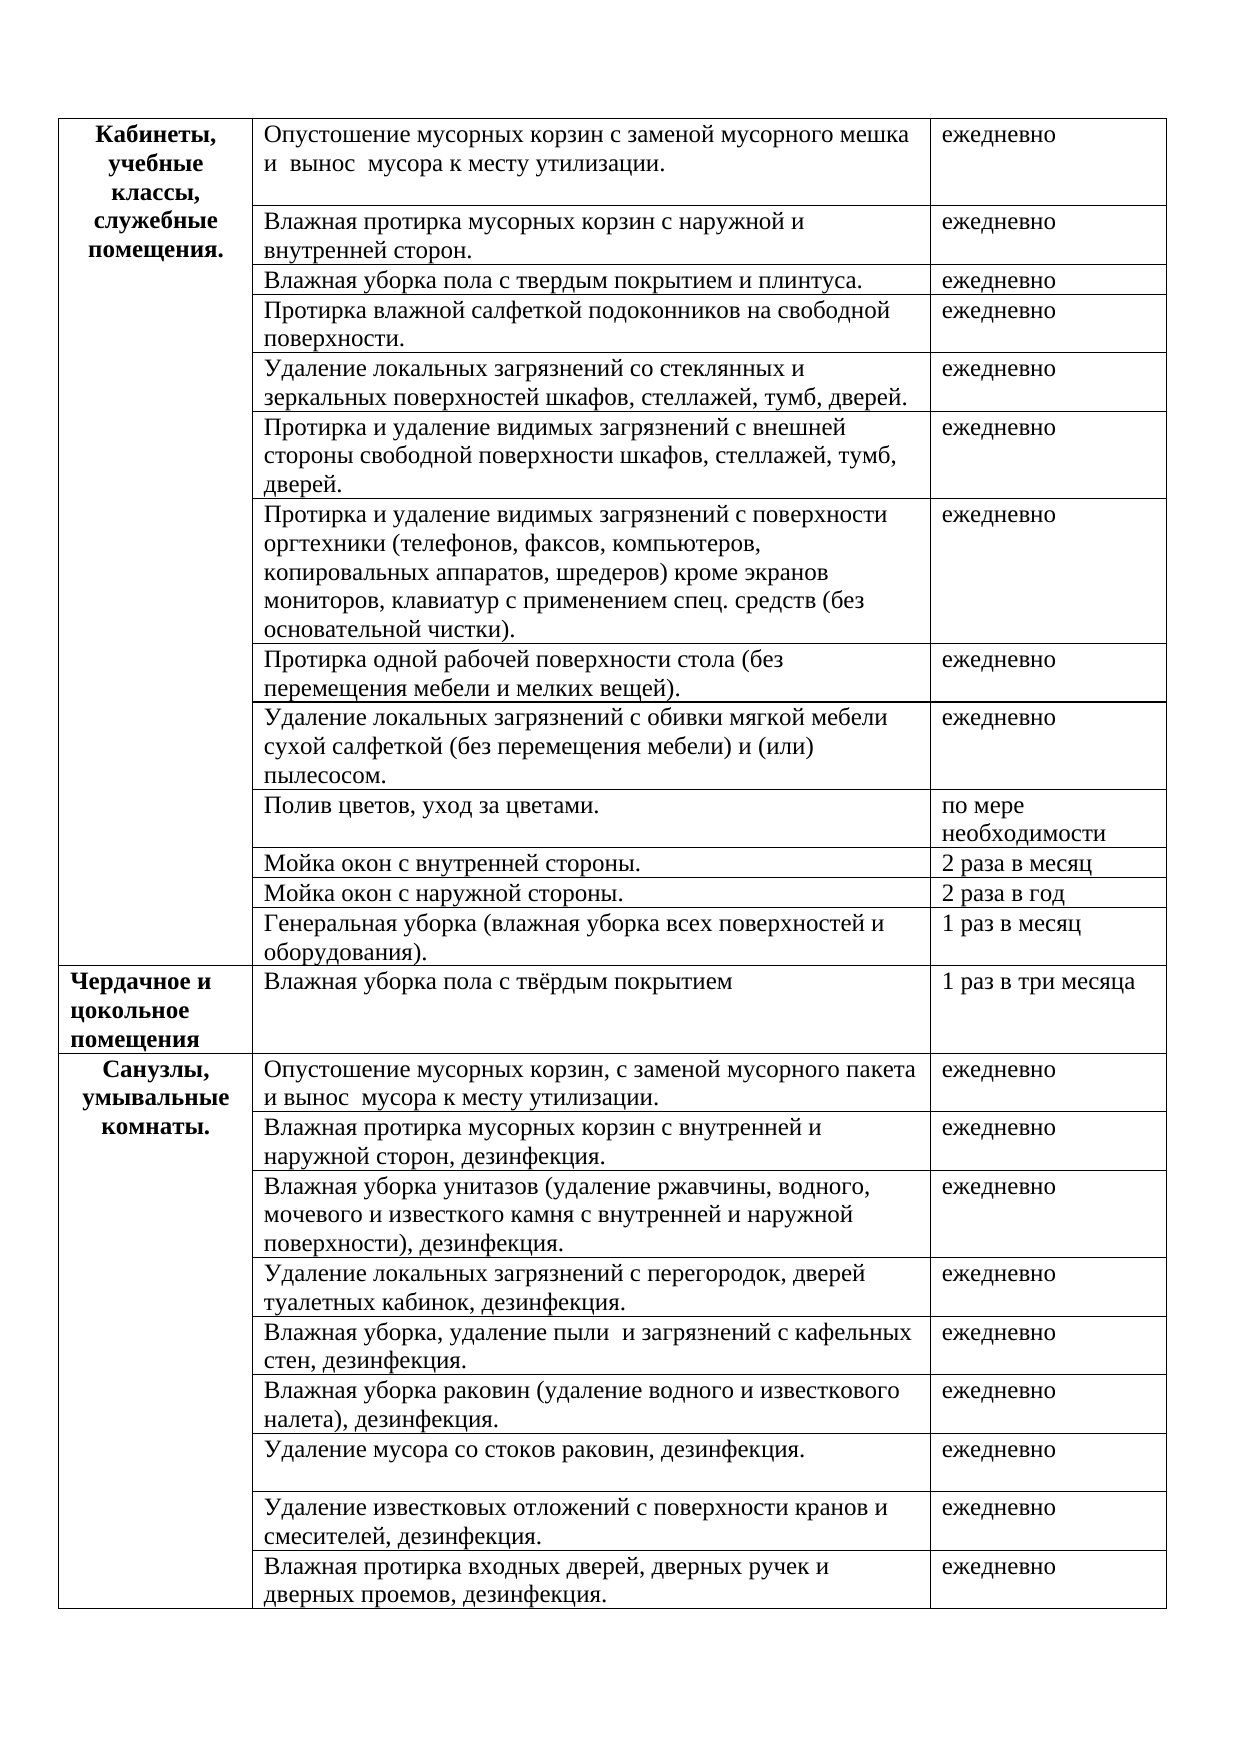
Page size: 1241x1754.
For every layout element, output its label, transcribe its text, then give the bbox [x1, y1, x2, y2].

table_cell 1 раз в месяц [931, 908, 1166, 965]
table_cell Влажная уборка унитазов (удаление ржавчины, водного, мочевого и известкого камня с внутренней и наружной поверхности), дезинфекция. [253, 1171, 930, 1257]
table_cell Влажная протирка мусорных корзин с внутренней и наружной сторон, дезинфекция. [253, 1112, 930, 1170]
table_cell Протирка одной рабочей поверхности стола (без перемещения мебели и мелких вещей). [253, 644, 930, 701]
table_cell ежедневно [931, 265, 1166, 294]
table_cell Протирка и удаление видимых загрязнений с поверхности оргтехники (телефонов, факсов, компьютеров, копировальных аппаратов, шредеров) кроме экранов мониторов, клавиатур с применением спец. средств (без основательной чистки). [253, 499, 930, 643]
table_cell ежедневно [931, 1375, 1166, 1433]
table_cell ежедневно [931, 412, 1166, 498]
table_cell Кабинеты, учебные классы, служебные помещения. [59, 119, 252, 965]
table_cell ежедневно [931, 295, 1166, 352]
table_cell Мойка окон с наружной стороны. [253, 878, 930, 907]
table_cell ежедневно [931, 644, 1166, 701]
table_cell Влажная уборка раковин (удаление водного и известкового налета), дезинфекция. [253, 1375, 930, 1433]
table_cell Санузлы, умывальные комнаты. [59, 1054, 252, 1608]
table_cell Генеральная уборка (влажная уборка всех поверхностей и оборудования). [253, 908, 930, 965]
table_cell 1 раз в три месяца [931, 966, 1166, 1053]
table_cell Влажная уборка, удаление пыли и загрязнений с кафельных стен, дезинфекция. [253, 1317, 930, 1374]
table_cell Влажная протирка мусорных корзин с наружной и внутренней сторон. [253, 206, 930, 264]
table_cell Полив цветов, уход за цветами. [253, 790, 930, 847]
table_cell ежедневно [931, 1551, 1166, 1608]
table_cell Чердачное и цокольное помещения [59, 966, 252, 1053]
table_cell ежедневно [931, 119, 1166, 205]
table_cell Влажная уборка пола с твёрдым покрытием [253, 966, 930, 1053]
table_cell Протирка влажной салфеткой подоконников на свободной поверхности. [253, 295, 930, 352]
table_cell 2 раза в месяц [931, 848, 1166, 877]
table_cell Мойка окон с внутренней стороны. [253, 848, 930, 877]
table_cell Влажная протирка входных дверей, дверных ручек и дверных проемов, дезинфекция. [253, 1551, 930, 1608]
table_cell ежедневно [931, 499, 1166, 643]
table_cell ежедневно [931, 206, 1166, 264]
table_cell Удаление известковых отложений с поверхности кранов и смесителей, дезинфекция. [253, 1492, 930, 1550]
table_cell ежедневно [931, 1492, 1166, 1550]
table_cell ежедневно [931, 1317, 1166, 1374]
table_cell по мере необходимости [931, 790, 1166, 847]
table_cell 2 раза в год [931, 878, 1166, 907]
table_cell ежедневно [931, 1054, 1166, 1111]
table_cell Влажная уборка пола с твердым покрытием и плинтуса. [253, 265, 930, 294]
table_cell ежедневно [931, 703, 1166, 789]
table_cell Удаление мусора со стоков раковин, дезинфекция. [253, 1434, 930, 1491]
table_cell ежедневно [931, 1171, 1166, 1257]
table_cell Удаление локальных загрязнений с перегородок, дверей туалетных кабинок, дезинфекция. [253, 1258, 930, 1316]
table_cell Удаление локальных загрязнений с обивки мягкой мебели сухой салфеткой (без перемещения мебели) и (или) пылесосом. [253, 703, 930, 789]
table_cell ежедневно [931, 353, 1166, 411]
table_cell Опустошение мусорных корзин с заменой мусорного мешка и вынос мусора к месту утилизации. [253, 119, 930, 205]
table_cell ежедневно [931, 1258, 1166, 1316]
table_cell Удаление локальных загрязнений со стеклянных и зеркальных поверхностей шкафов, стеллажей, тумб, дверей. [253, 353, 930, 411]
table_cell Опустошение мусорных корзин, с заменой мусорного пакета и вынос мусора к месту утилизации. [253, 1054, 930, 1111]
table_cell ежедневно [931, 1434, 1166, 1491]
table_cell Протирка и удаление видимых загрязнений с внешней стороны свободной поверхности шкафов, стеллажей, тумб, дверей. [253, 412, 930, 498]
table_cell ежедневно [931, 1112, 1166, 1170]
